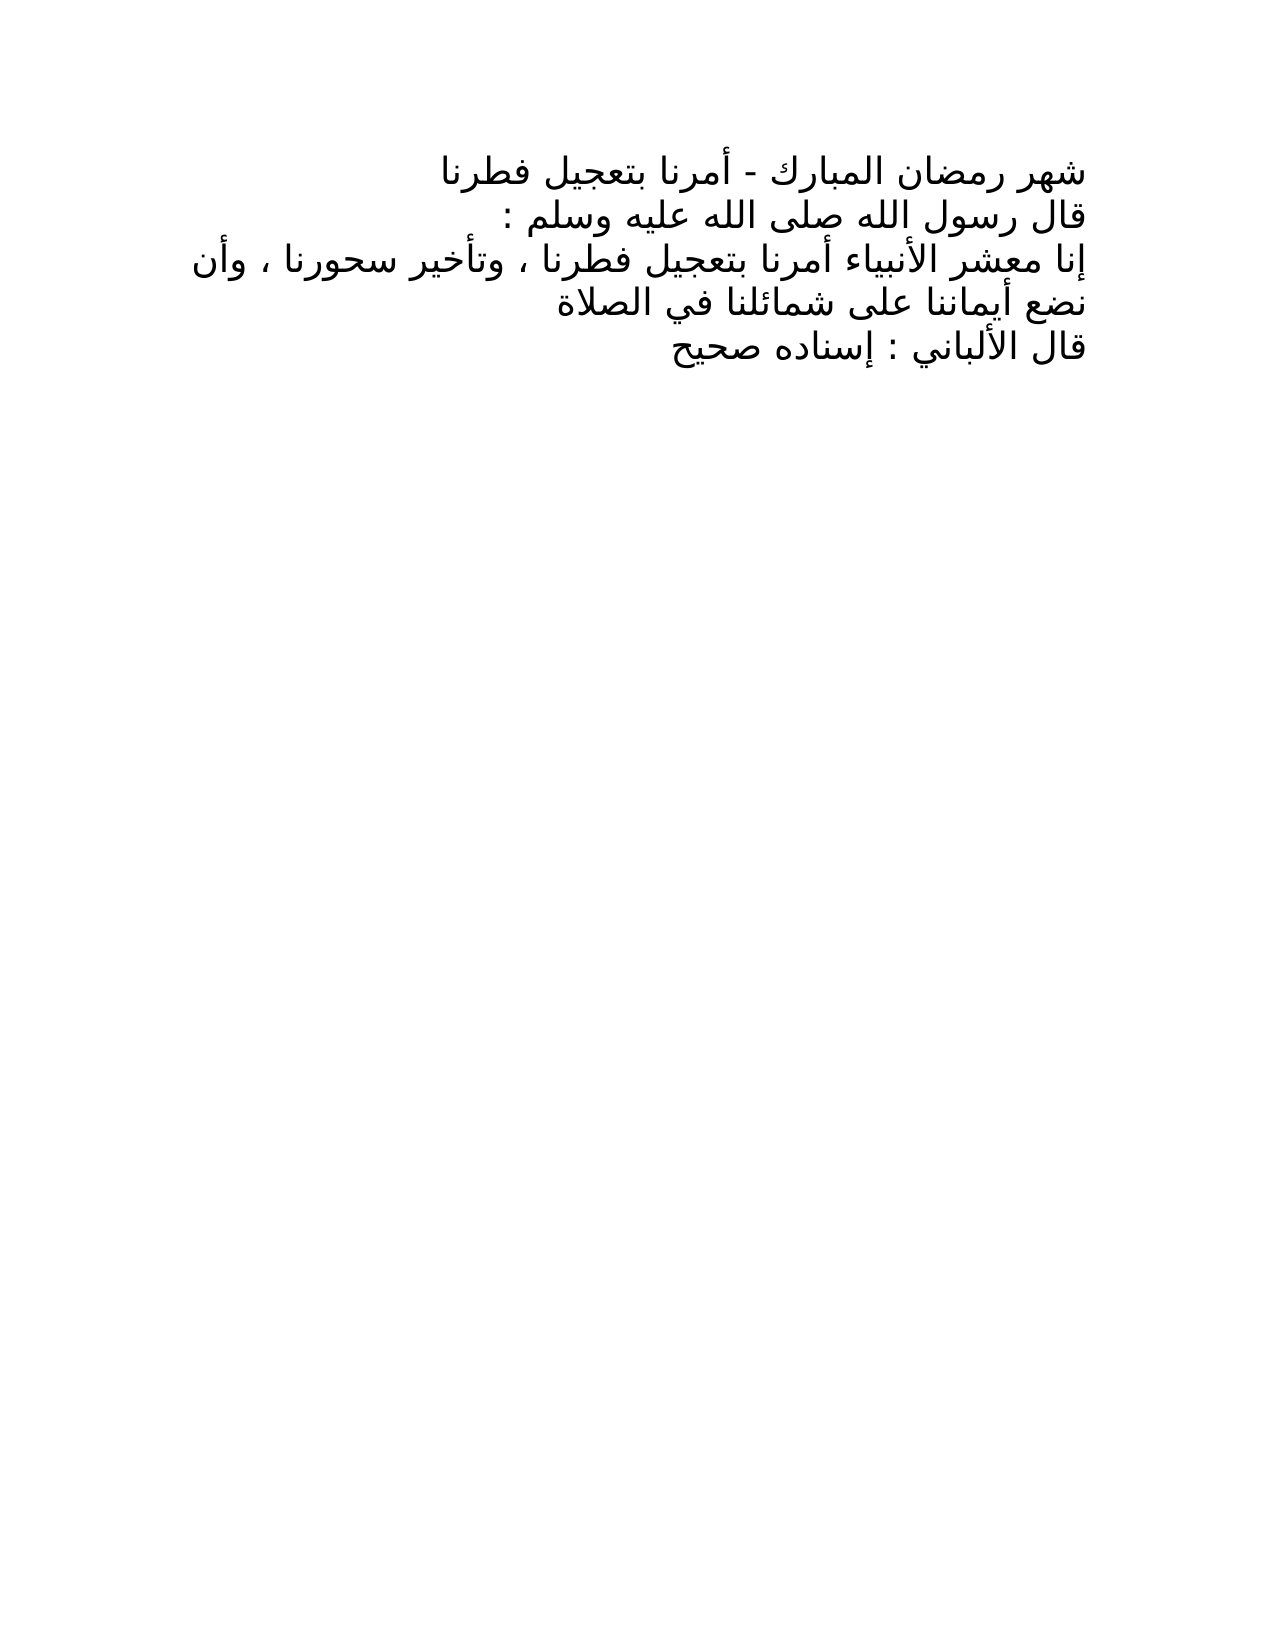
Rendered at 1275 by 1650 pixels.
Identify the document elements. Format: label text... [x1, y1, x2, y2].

text شهر رمضان المبارك - أمرنا بتعجيل فطرنا [187, 150, 1087, 194]
text قال الألباني : إسناده صحيح [187, 324, 1087, 368]
text قال رسول الله صلى الله عليه وسلم : [187, 194, 1087, 237]
text إنا معشر الأنبياء أمرنا بتعجيل فطرنا ، وتأخير سحورنا ، وأن نضع أيماننا على شمائلنا في الصلاة [187, 237, 1087, 324]
